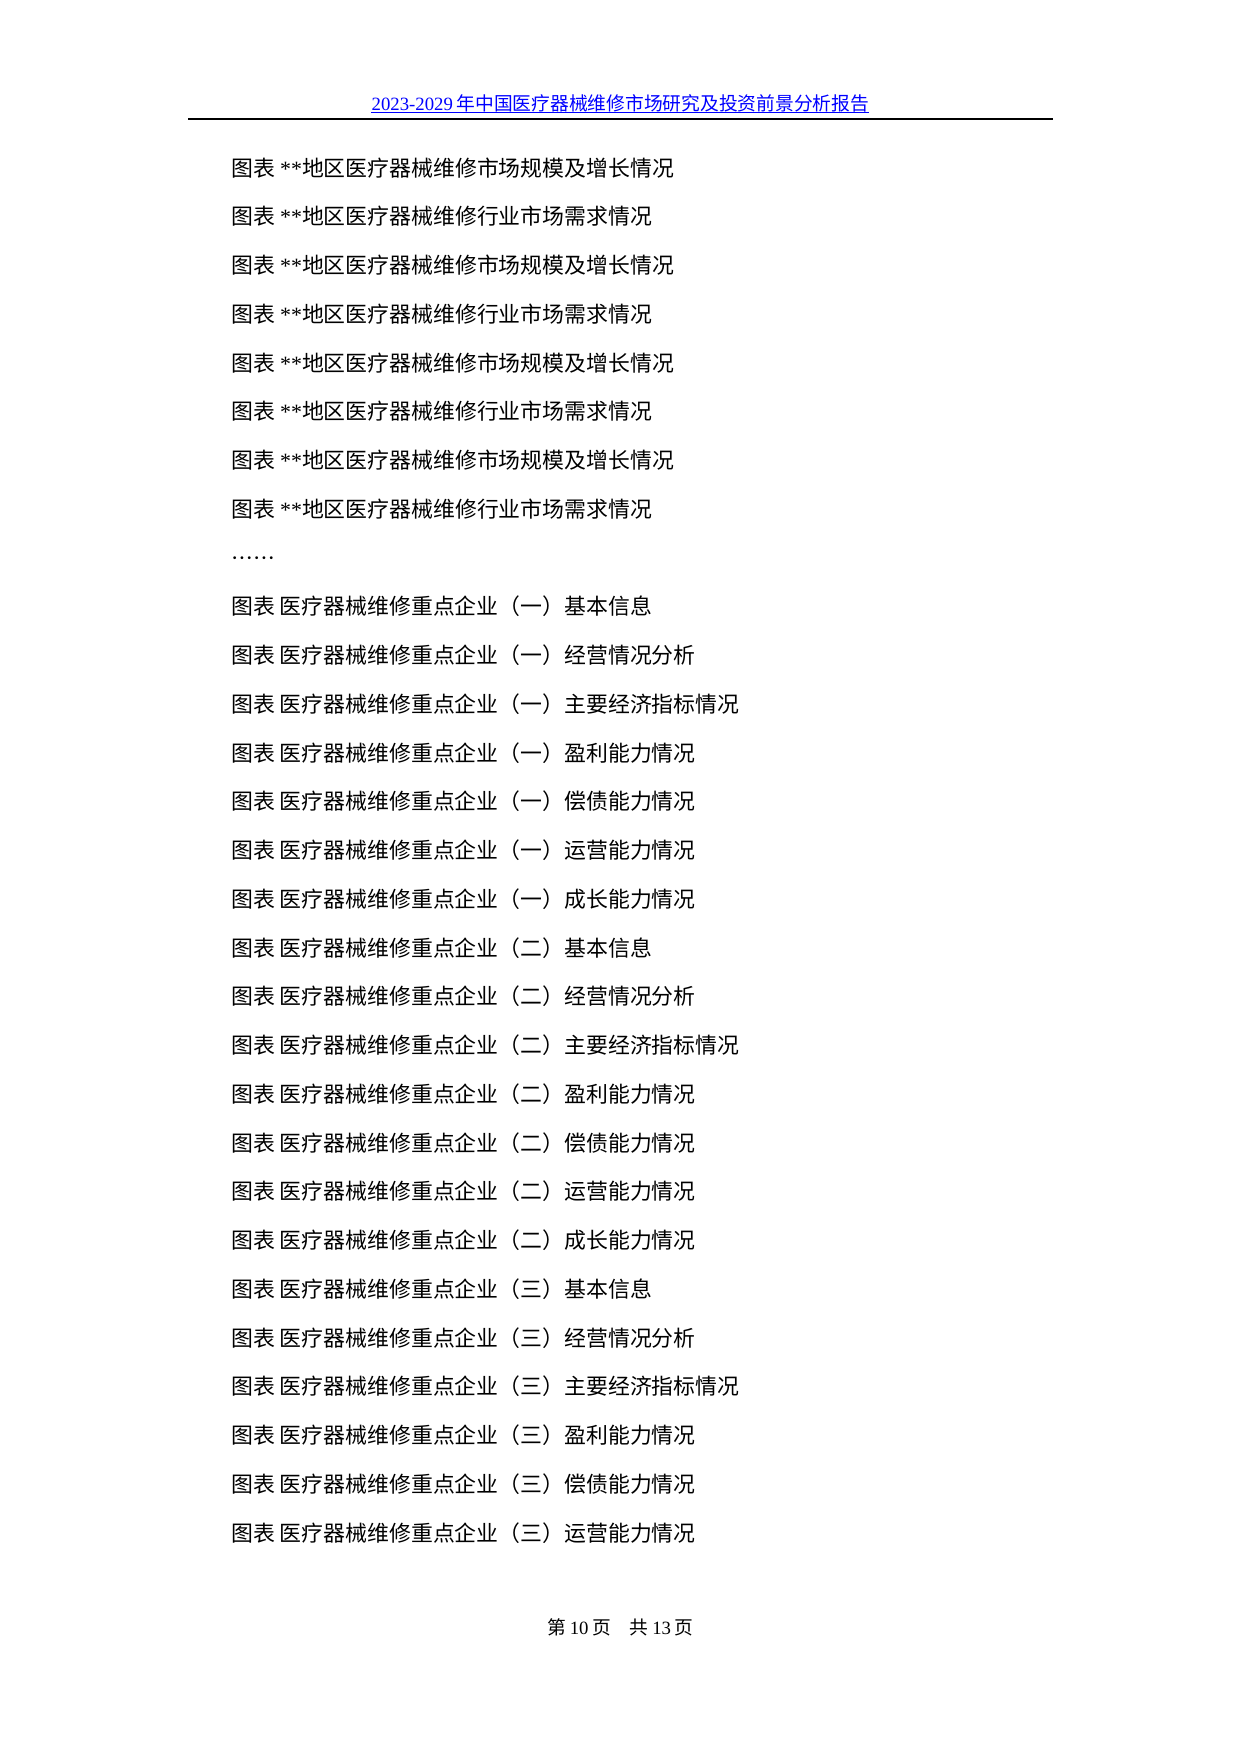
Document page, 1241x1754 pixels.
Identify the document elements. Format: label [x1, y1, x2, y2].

text [187, 150, 1053, 1548]
